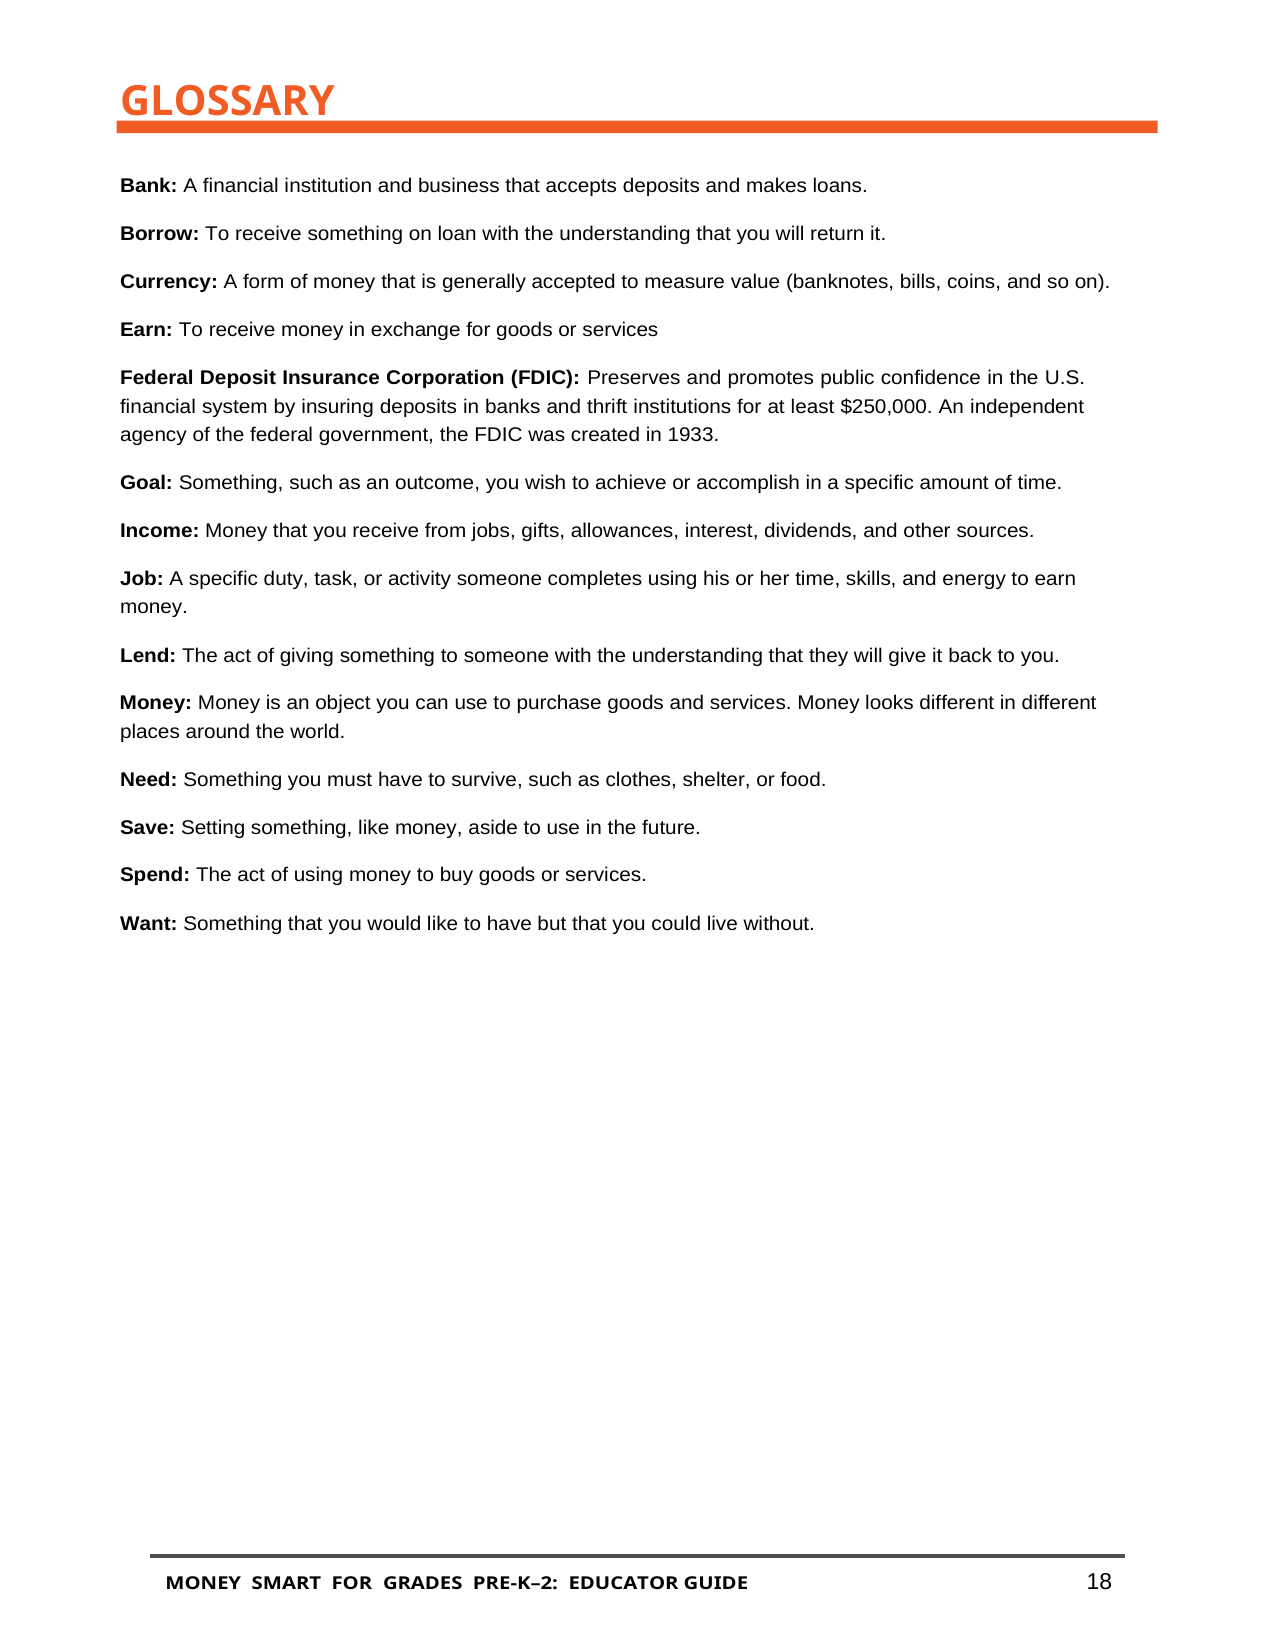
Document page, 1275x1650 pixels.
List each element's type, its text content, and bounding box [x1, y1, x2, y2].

text Federal Deposit Insurance Corporation (FDIC): Preserves and promotes public confidence in the U.S. financial system by insuring deposits in banks and thrift institutions for at least $250,000. An independent agency of the federal government, the FDIC was created in 1933. [120, 366, 1086, 446]
text Bank: A financial institution and business that accepts deposits and makes loans. [120, 174, 1169, 197]
text Currency: A form of money that is generally accepted to measure value (banknotes, bills, coins, and so on). [120, 270, 1169, 293]
text Goal: Something, such as an outcome, you wish to achieve or accomplish in a specific amount of time. [120, 471, 1169, 493]
text Borrow: To receive something on loan with the understanding that you will return it. [120, 222, 1169, 245]
text Save: Setting something, like money, aside to use in the future. [120, 816, 1169, 838]
text Want: Something that you would like to have but that you could live without. [120, 911, 1169, 934]
text Money: Money is an object you can use to purchase goods and services. Money looks different in different places around the world. [119, 691, 1146, 742]
text Earn: To receive money in exchange for goods or services [120, 318, 1169, 341]
text Lend: The act of giving something to someone with the understanding that they will give it back to you. [120, 643, 1169, 666]
text Job: A specific duty, task, or activity someone completes using his or her time, skills, and energy to earn money. [120, 567, 1146, 618]
text Income: Money that you receive from jobs, gifts, allowances, interest, dividends, and other sources. [120, 518, 1169, 541]
text Need: Something you must have to survive, such as clothes, shelter, or food. [120, 768, 1169, 791]
text Spend: The act of using money to buy goods or services. [120, 863, 1169, 886]
subtitle GLOSSARY [120, 73, 1169, 127]
